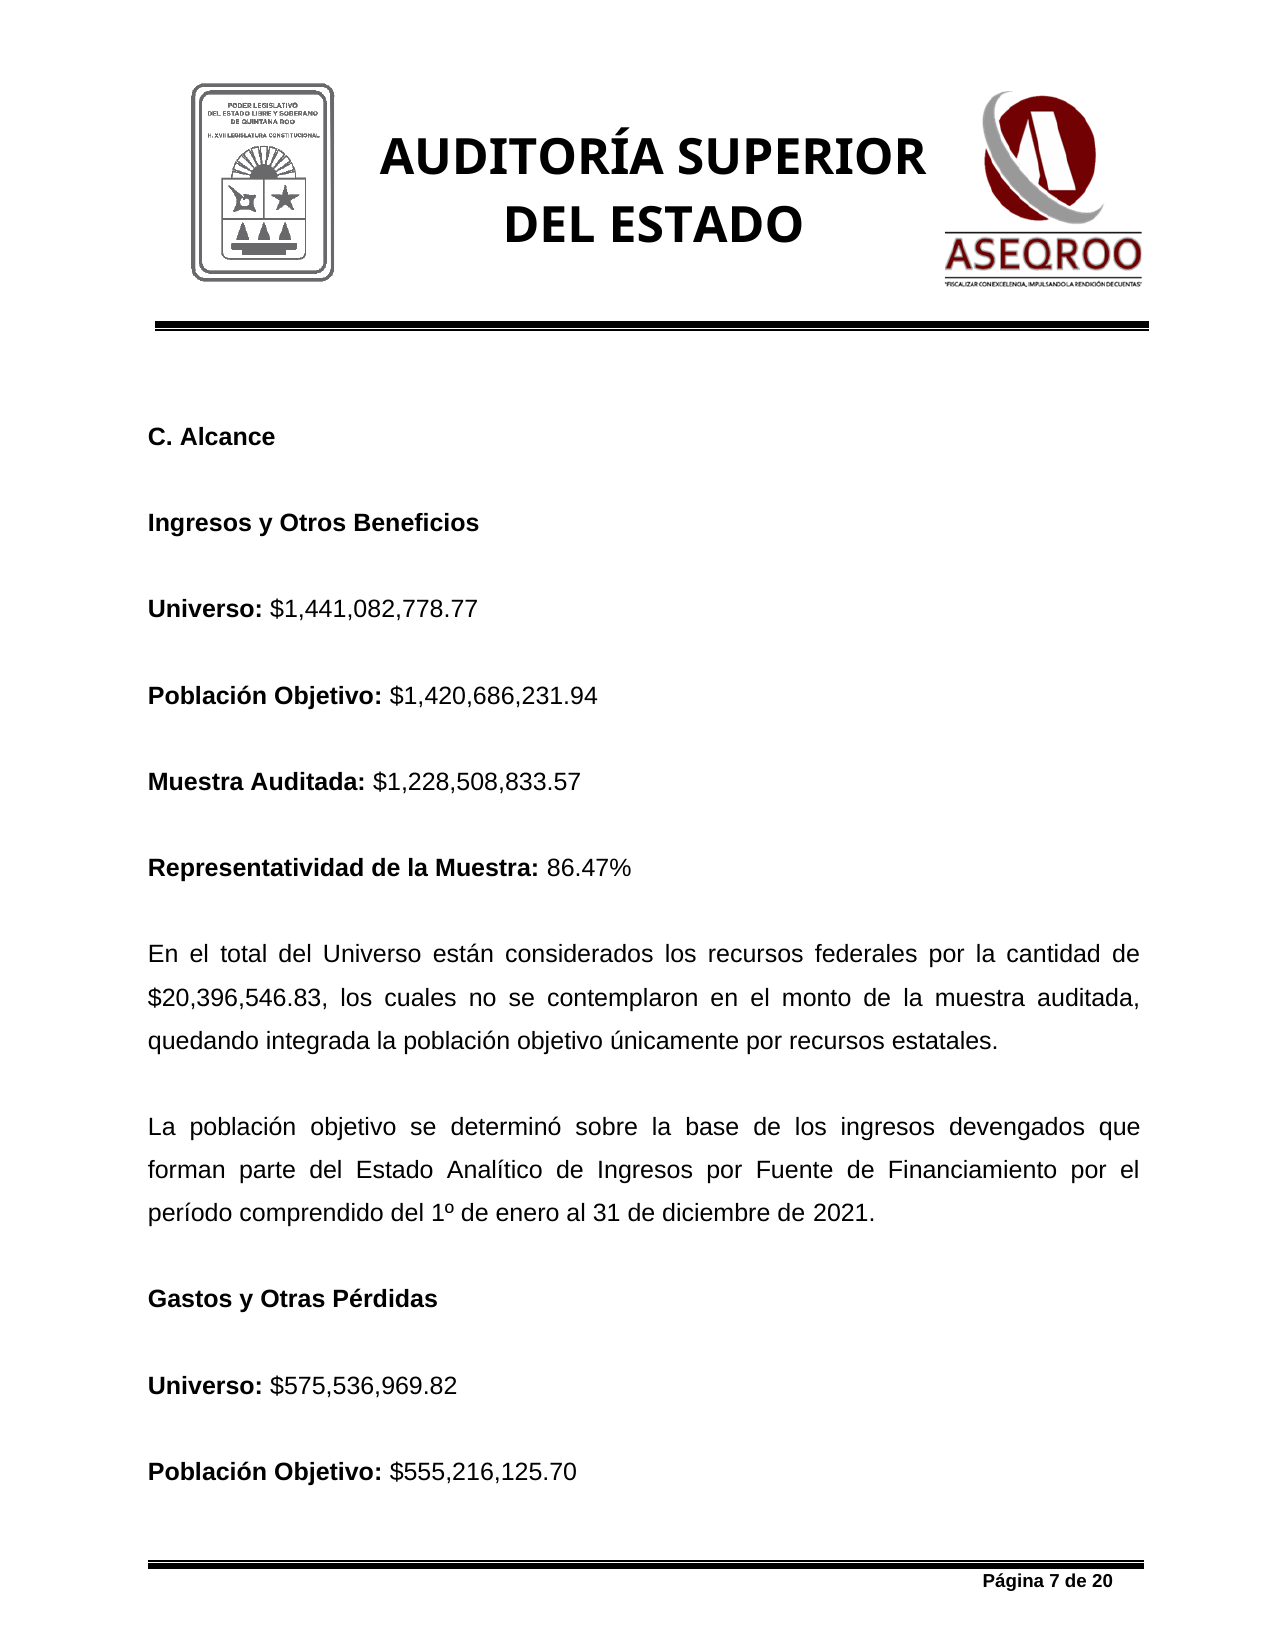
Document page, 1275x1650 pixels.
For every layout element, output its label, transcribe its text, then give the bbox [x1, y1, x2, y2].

text C. Alcance [148, 422, 1157, 451]
text Población Objetivo: $555,216,125.70 [148, 1457, 1157, 1486]
text Ingresos y Otros Beneficios [148, 508, 1157, 537]
text La población objetivo se determinó sobre la base de los ingresos devengados que forman parte del Estado Analítico de Ingresos por Fuente de Financiamiento por el período comprendido del 1º de enero al 31 de diciembre de 2021. [148, 1112, 1142, 1227]
text Muestra Auditada: $1,228,508,833.57 [148, 767, 1157, 796]
picture [944, 91, 1142, 287]
text Universo: $575,536,969.82 [148, 1371, 1157, 1399]
text Gastos y Otras Pérdidas [148, 1284, 1157, 1313]
text En el total del Universo están considerados los recursos federales por la cantidad de $20,396,546.83, los cuales no se contemplaron en el monto de la muestra auditada, quedando integrada la población objetivo únicamente por recursos estatales. [148, 939, 1142, 1054]
text Universo: $1,441,082,778.77 [148, 594, 1157, 623]
text Representatividad de la Muestra: 86.47% [148, 853, 1157, 882]
text Población Objetivo: $1,420,686,231.94 [148, 681, 1157, 709]
picture [169, 68, 356, 310]
